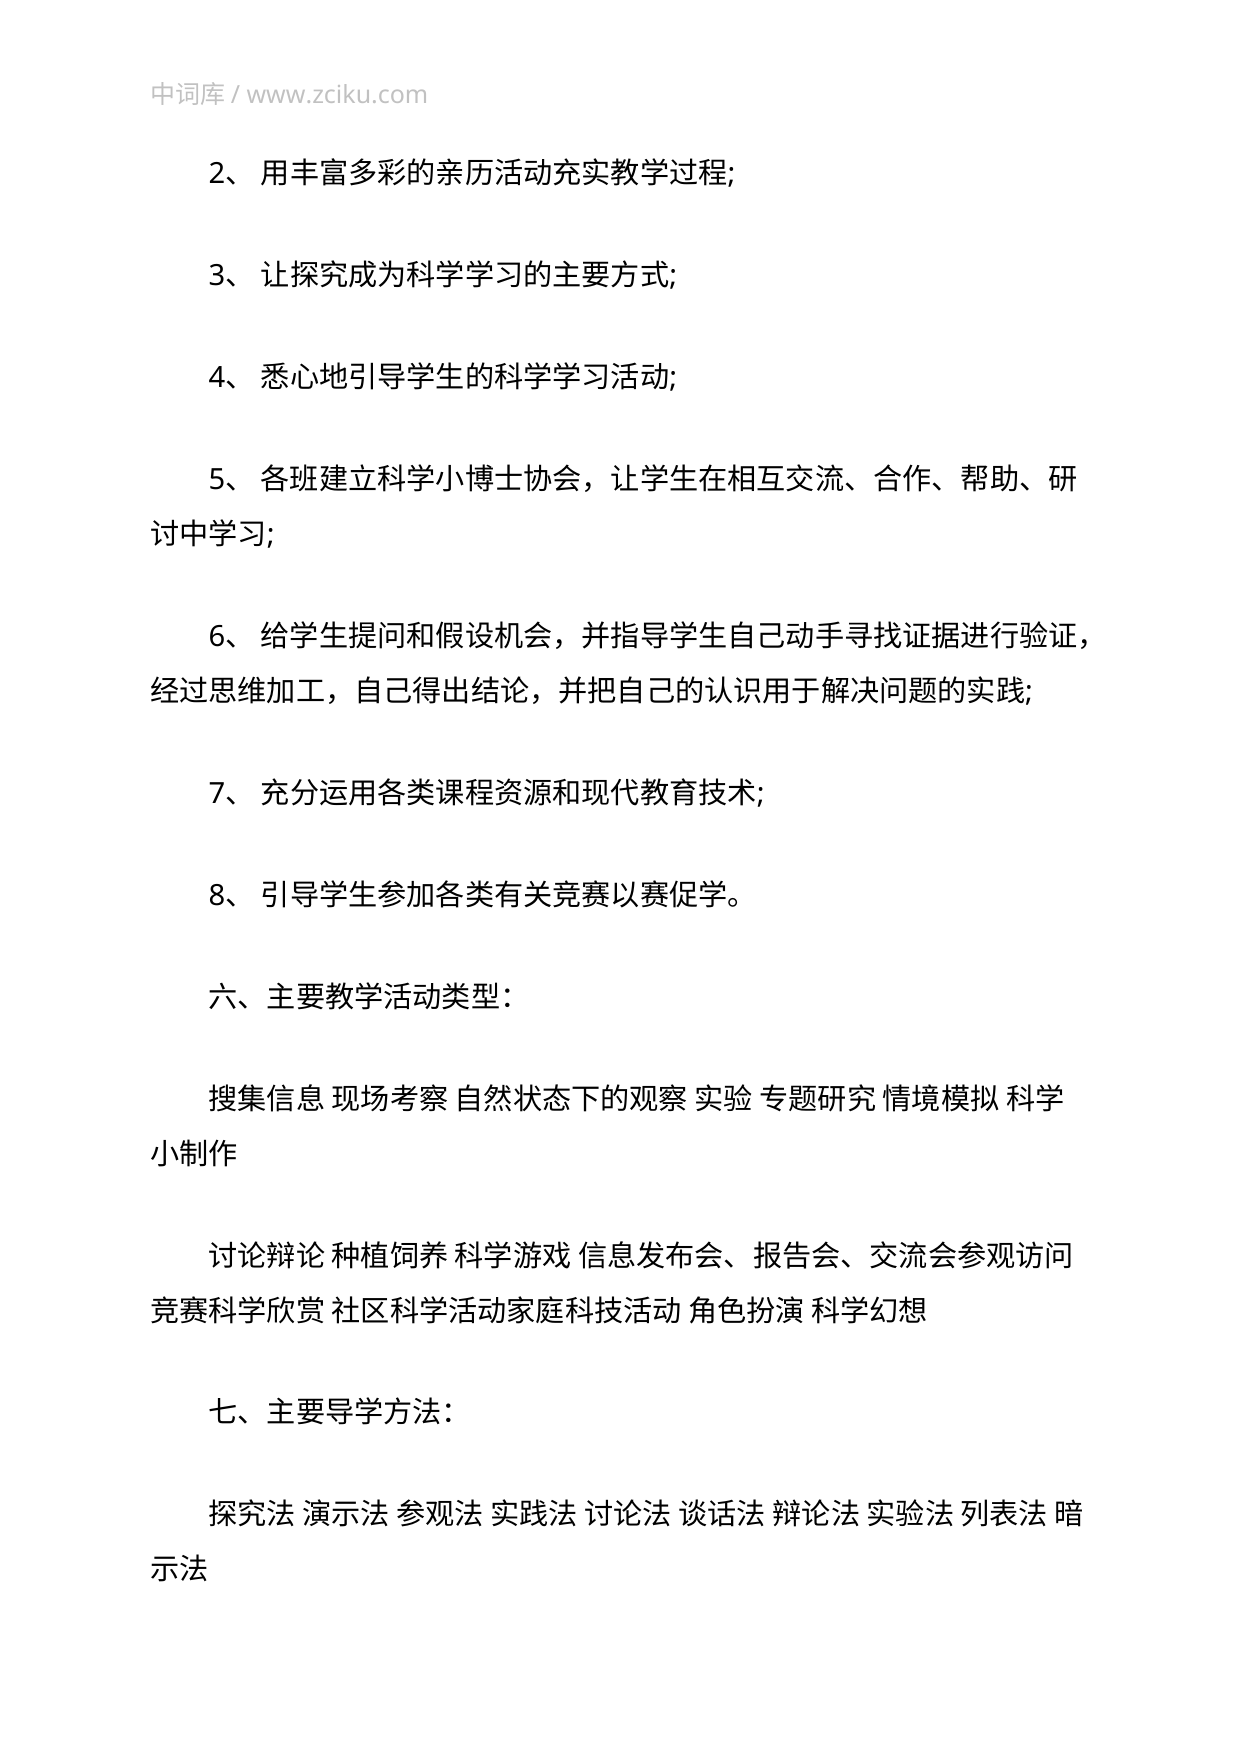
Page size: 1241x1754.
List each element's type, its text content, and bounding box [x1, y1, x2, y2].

text 六、主要教学活动类型： [150, 974, 1090, 1016]
text 搜集信息 现场考察 自然状态下的观察 实验 专题研究 情境模拟 科学小制作 [150, 1076, 1090, 1173]
text 探究法 演示法 参观法 实践法 讨论法 谈话法 辩论法 实验法 列表法 暗示法 [150, 1491, 1090, 1588]
text 2、 用丰富多彩的亲历活动充实教学过程; [150, 150, 1090, 192]
text 6、 给学生提问和假设机会，并指导学生自己动手寻找证据进行验证，经过思维加工，自己得出结论，并把自己的认识用于解决问题的实践; [150, 613, 1090, 710]
text 5、 各班建立科学小博士协会，让学生在相互交流、合作、帮助、研讨中学习; [150, 456, 1090, 553]
text 8、 引导学生参加各类有关竞赛以赛促学。 [150, 872, 1090, 914]
text 七、主要导学方法： [150, 1389, 1090, 1431]
text 7、 充分运用各类课程资源和现代教育技术; [150, 770, 1090, 812]
text 3、 让探究成为科学学习的主要方式; [150, 252, 1090, 294]
text 讨论辩论 种植饲养 科学游戏 信息发布会、报告会、交流会参观访问 竞赛科学欣赏 社区科学活动家庭科技活动 角色扮演 科学幻想 [150, 1232, 1090, 1329]
text 4、 悉心地引导学生的科学学习活动; [150, 354, 1090, 396]
